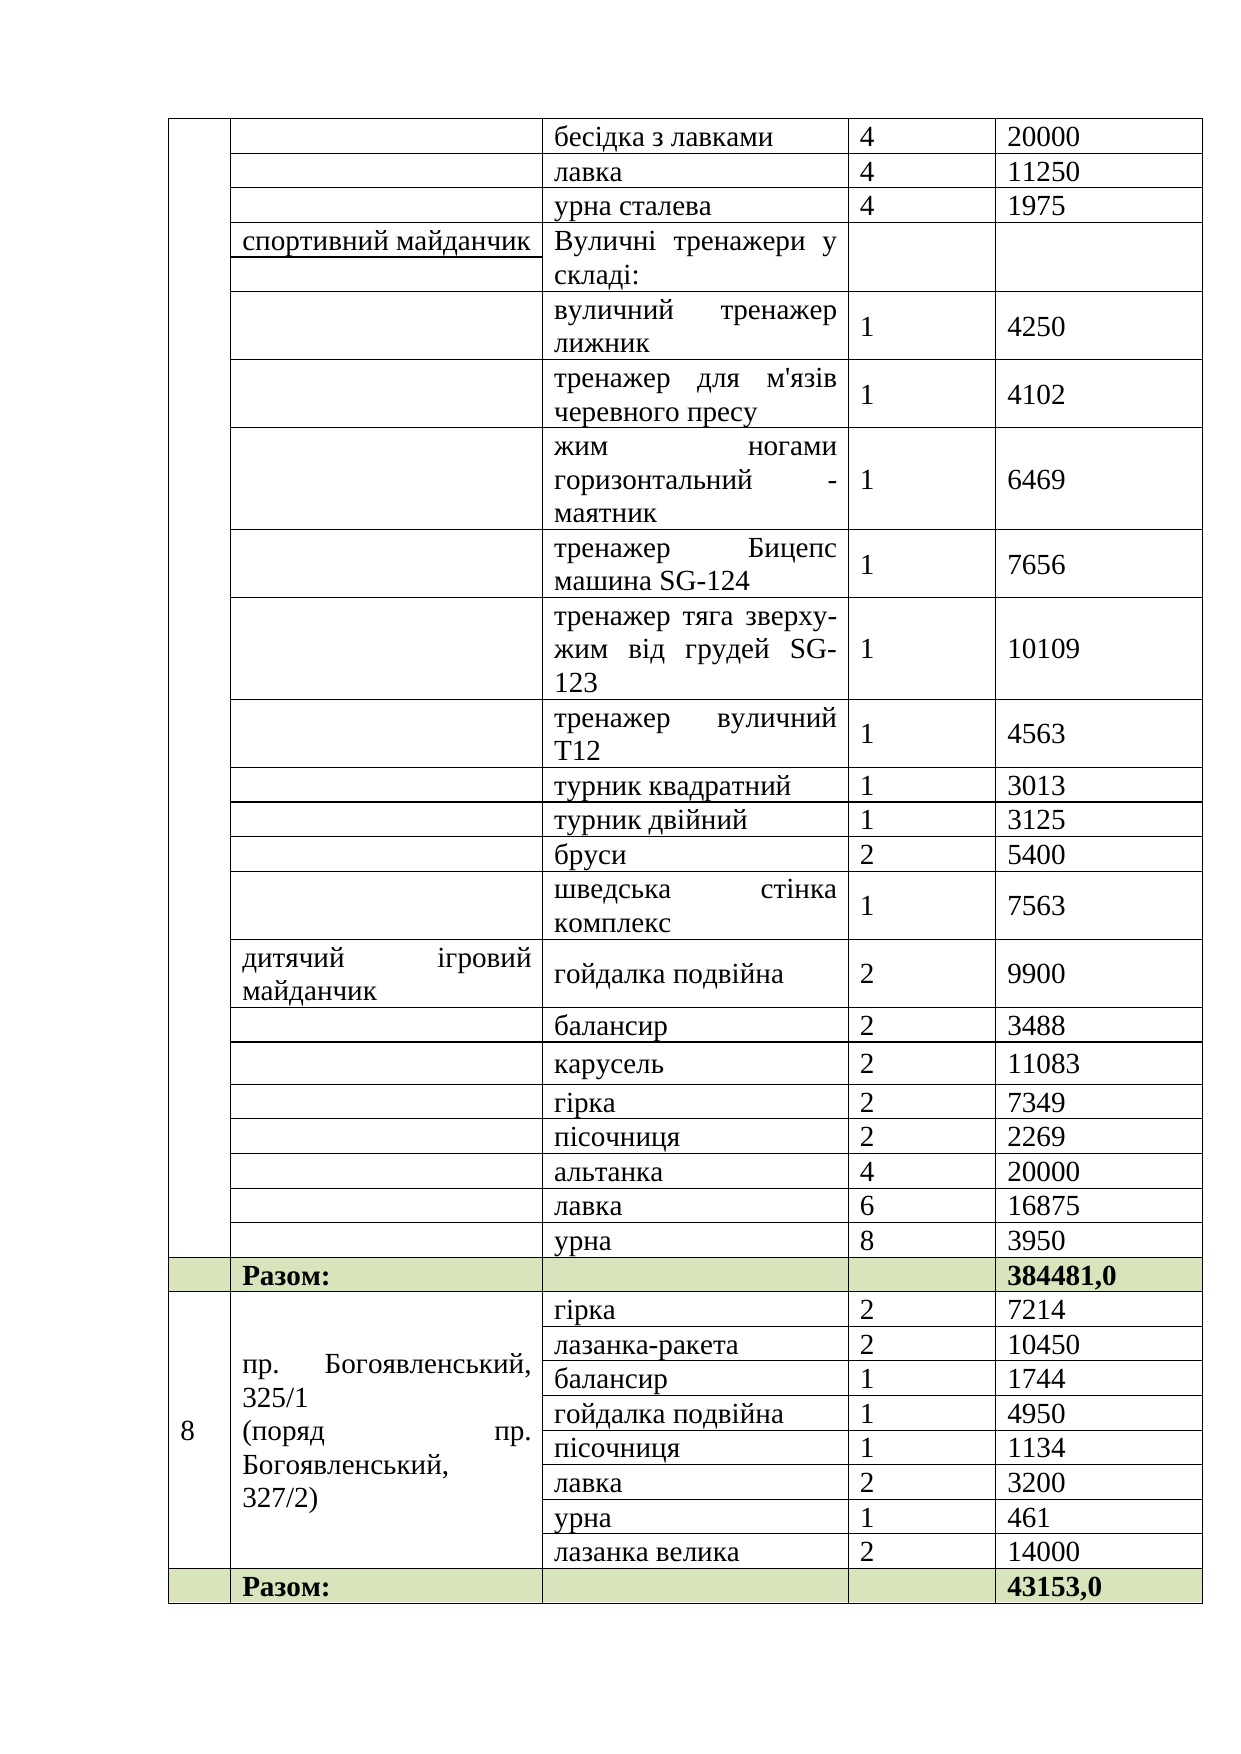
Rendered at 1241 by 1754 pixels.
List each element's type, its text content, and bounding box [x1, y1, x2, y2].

table_cell гірка [543, 1085, 848, 1118]
table_cell [231, 1154, 542, 1187]
table_cell Разом: [231, 1569, 542, 1602]
table_cell 4 [849, 119, 995, 153]
table_cell 7214 [996, 1292, 1202, 1326]
table_cell 2 [849, 1119, 995, 1153]
table_cell 1 [849, 1500, 995, 1533]
table_cell урна сталева [543, 188, 848, 222]
table_cell балансир [543, 1008, 848, 1041]
table_cell 3125 [996, 803, 1202, 836]
table_cell 43153,0 [996, 1569, 1202, 1602]
table_cell [231, 1043, 542, 1084]
table_cell 1 [849, 872, 995, 939]
table_cell 1 [849, 803, 995, 836]
table_cell урна [543, 1223, 848, 1257]
table_cell 3488 [996, 1008, 1202, 1041]
table_cell лазанка-ракета [543, 1327, 848, 1360]
table_cell [231, 1189, 542, 1222]
table_cell 461 [996, 1500, 1202, 1533]
table_cell тренажер для м'язів черевного пресу [543, 360, 848, 427]
table_cell балансир [543, 1361, 848, 1395]
table_cell 1 [849, 768, 995, 801]
table_cell 2 [849, 940, 995, 1007]
table_cell [231, 872, 542, 939]
table_cell пр. Богоявленський, 325/1 (поряд пр. Богоявленський, 327/2) [231, 1292, 542, 1568]
table_cell [231, 530, 542, 597]
table_cell 1 [849, 360, 995, 427]
table_cell лавка [543, 1465, 848, 1499]
table_cell [849, 1258, 995, 1291]
table_cell 1744 [996, 1361, 1202, 1395]
table_cell 2 [849, 1327, 995, 1360]
table_cell тренажер Бицепс машина SG-124 [543, 530, 848, 597]
table_cell 11083 [996, 1043, 1202, 1084]
table_cell 384481,0 [996, 1258, 1202, 1291]
table_cell [849, 1569, 995, 1602]
table_cell гірка [543, 1292, 848, 1326]
table_cell [231, 360, 542, 427]
table_cell Разом: [231, 1258, 542, 1291]
table_cell 1 [849, 598, 995, 699]
table_cell тренажер вуличний Т12 [543, 700, 848, 767]
table_cell 4 [849, 188, 995, 222]
table_cell 16875 [996, 1189, 1202, 1222]
table_cell турник квадратний [543, 768, 848, 801]
table_cell дитячий ігровий майданчик [231, 940, 542, 1007]
table_cell [231, 258, 542, 291]
table_cell 9900 [996, 940, 1202, 1007]
table_cell бесідка з лавками [543, 119, 848, 153]
table_cell [231, 803, 542, 836]
table_cell 1 [849, 1361, 995, 1395]
table_cell 6469 [996, 428, 1202, 529]
table_cell 10109 [996, 598, 1202, 699]
table_cell лавка [543, 1189, 848, 1222]
table_cell 8 [849, 1223, 995, 1257]
table_cell 1 [849, 700, 995, 767]
table_cell жим ногами горизонтальний - маятник [543, 428, 848, 529]
table_cell [231, 1008, 542, 1041]
table_cell 8 [169, 1292, 230, 1568]
table_cell 4 [849, 154, 995, 187]
table_cell 5400 [996, 837, 1202, 871]
table_cell вуличний тренажер лижник [543, 292, 848, 359]
table_cell [231, 119, 542, 153]
table_cell 2 [849, 1292, 995, 1326]
table_cell [231, 1085, 542, 1118]
table_cell 7349 [996, 1085, 1202, 1118]
table_cell пісочниця [543, 1119, 848, 1153]
table_cell [849, 223, 995, 291]
table_cell 2 [849, 1008, 995, 1041]
table_cell 2 [849, 1085, 995, 1118]
table_cell урна [543, 1500, 848, 1533]
table_cell лазанка велика [543, 1534, 848, 1568]
table_cell [996, 223, 1202, 291]
table_cell [169, 1569, 230, 1602]
table_cell 1 [849, 292, 995, 359]
table_cell бруси [543, 837, 848, 871]
table_cell 4250 [996, 292, 1202, 359]
table_cell 3013 [996, 768, 1202, 801]
table_cell гойдалка подвійна [543, 1396, 848, 1429]
table_cell 1 [849, 1396, 995, 1429]
table_cell 4102 [996, 360, 1202, 427]
table_cell альтанка [543, 1154, 848, 1187]
table_cell 1 [849, 530, 995, 597]
table_cell турник двійний [543, 803, 848, 836]
table_cell [231, 700, 542, 767]
table_cell [231, 1223, 542, 1257]
table_cell 7656 [996, 530, 1202, 597]
table_cell 6 [849, 1189, 995, 1222]
table_cell [231, 188, 542, 222]
table_cell 3200 [996, 1465, 1202, 1499]
table_cell 4563 [996, 700, 1202, 767]
table_cell [231, 598, 542, 699]
table_cell гойдалка подвійна [543, 940, 848, 1007]
table_cell [231, 837, 542, 871]
table_cell 11250 [996, 154, 1202, 187]
table_cell [231, 768, 542, 801]
table_cell 2269 [996, 1119, 1202, 1153]
table_cell [543, 1258, 848, 1291]
table_cell 1 [849, 428, 995, 529]
table_cell 4950 [996, 1396, 1202, 1429]
table_cell шведська стінка комплекс [543, 872, 848, 939]
table_cell 14000 [996, 1534, 1202, 1568]
table_cell 3950 [996, 1223, 1202, 1257]
table_cell пісочниця [543, 1431, 848, 1464]
table_cell [231, 154, 542, 187]
table_cell 1975 [996, 188, 1202, 222]
table_cell спортивний майданчик [231, 223, 542, 256]
table_cell 2 [849, 1534, 995, 1568]
table_cell [231, 1119, 542, 1153]
table_cell Вуличні тренажери у складі: [543, 223, 848, 291]
table_cell тренажер тяга зверху-жим від грудей SG-123 [543, 598, 848, 699]
table_cell 7563 [996, 872, 1202, 939]
table_cell 2 [849, 1465, 995, 1499]
table_cell лавка [543, 154, 848, 187]
table_cell 10450 [996, 1327, 1202, 1360]
table_cell 20000 [996, 1154, 1202, 1187]
table_cell [231, 292, 542, 359]
table_cell 1 [849, 1431, 995, 1464]
table_cell 1134 [996, 1431, 1202, 1464]
table_cell карусель [543, 1043, 848, 1084]
table_cell 2 [849, 1043, 995, 1084]
table_cell 2 [849, 837, 995, 871]
table_cell [169, 1258, 230, 1291]
table_cell [231, 428, 542, 529]
table_cell [543, 1569, 848, 1602]
table_cell 4 [849, 1154, 995, 1187]
table_cell 20000 [996, 119, 1202, 153]
